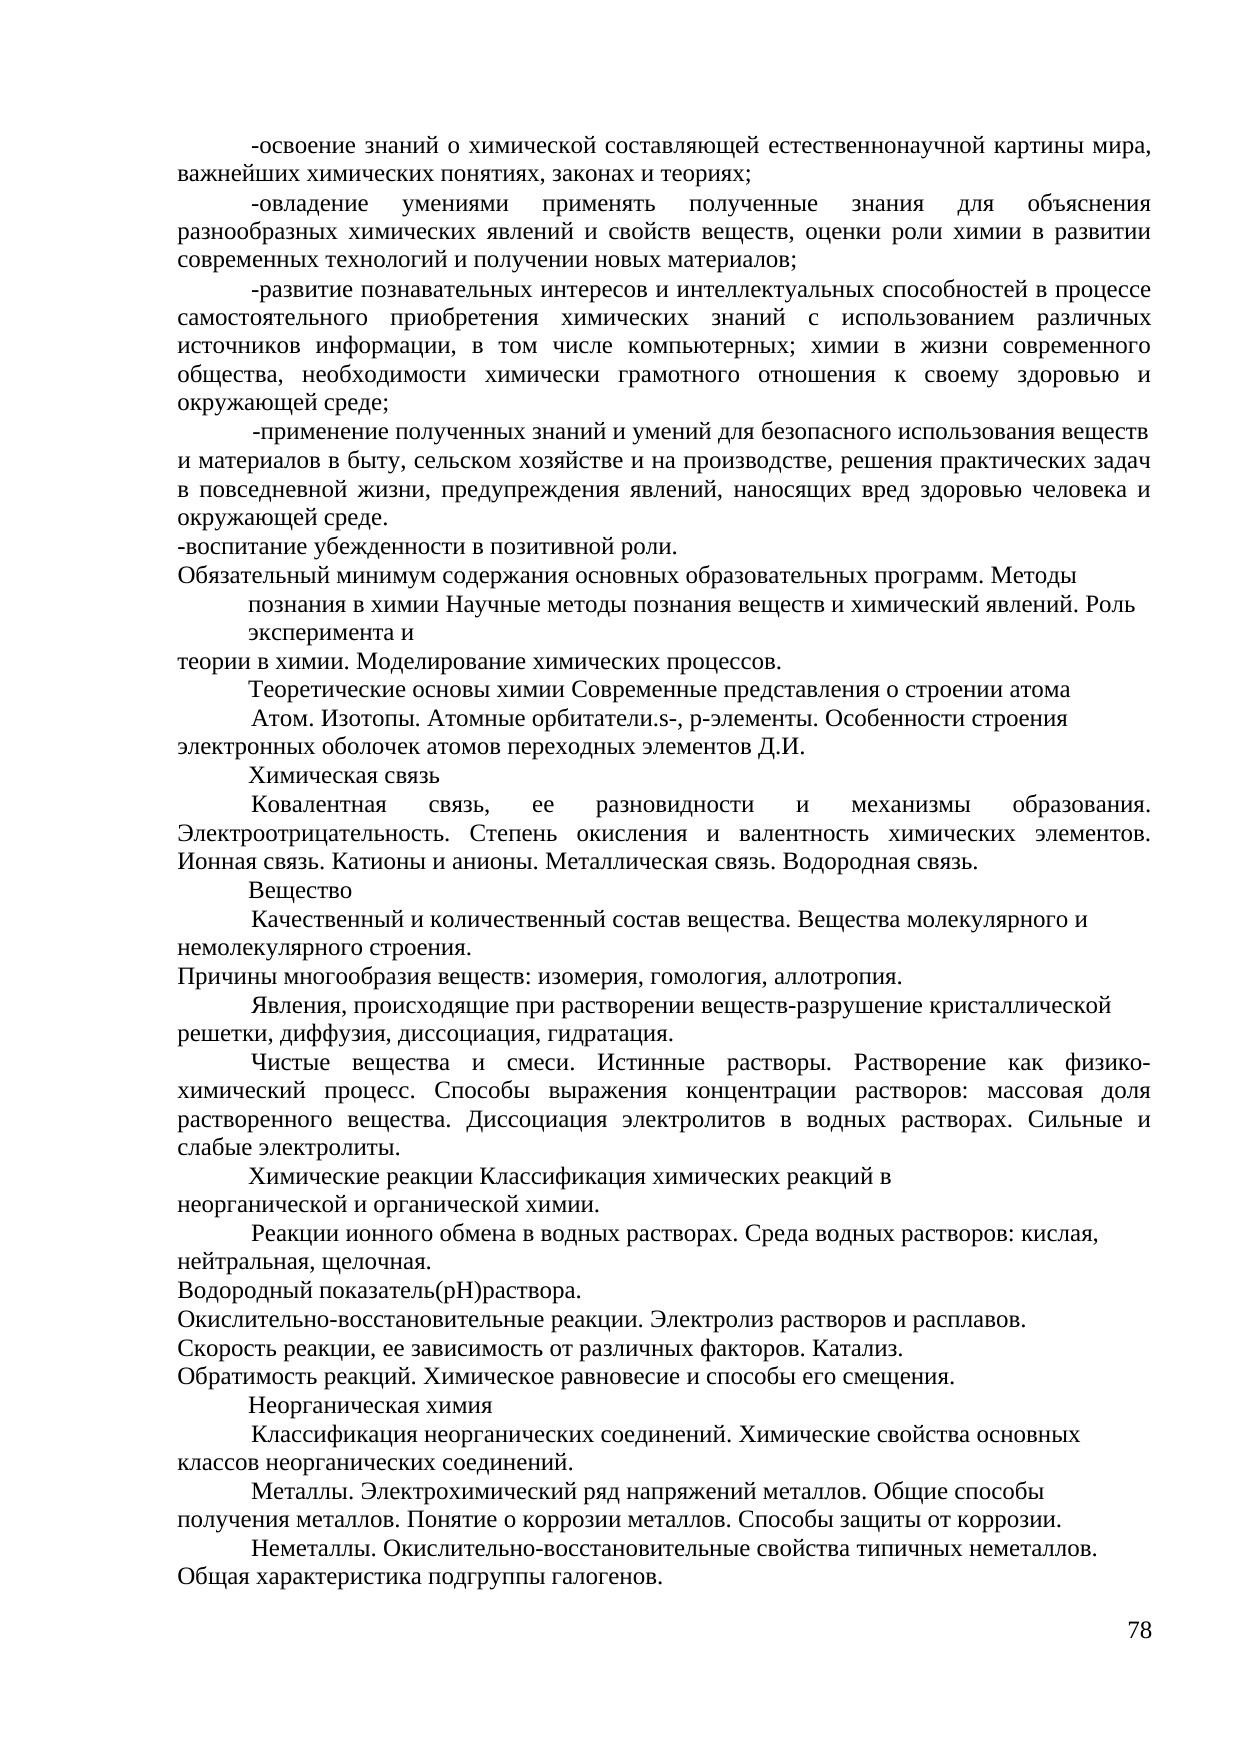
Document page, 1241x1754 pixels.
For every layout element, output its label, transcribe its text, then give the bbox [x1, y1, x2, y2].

text Причины многообразия веществ: изомерия, гомология, аллотропия. [177, 961, 1152, 990]
text Окислительно-восстановительные реакции. Электролиз растворов и расплавов. Скорость реакции, ее зависимость от различных факторов. Катализ. Обратимость реакций. Химическое равновесие и способы его смещения. [177, 1305, 1027, 1390]
text Явления, происходящие при растворении веществ-разрушение кристаллической решетки, диффузия, диссоциация, гидратация. [177, 991, 1152, 1047]
text Металлы. Электрохимический ряд напряжений металлов. Общие способы получения металлов. Понятие о коррозии металлов. Способы защиты от коррозии. [177, 1477, 1152, 1533]
text Химическая связь [248, 760, 1152, 789]
text Неорганическая химия [248, 1390, 1152, 1419]
text -применение полученных знаний и умений для безопасного использования веществ [252, 416, 1152, 445]
text -овладение умениями применять полученные знания для объяснения разнообразных химических явлений и свойств веществ, оценки роли химии в развитии современных технологий и получении новых материалов; [177, 189, 1152, 273]
text Реакции ионного обмена в водных растворах. Среда водных растворов: кислая, нейтральная, щелочная. [177, 1219, 1152, 1275]
text 78 [1127, 1615, 1152, 1644]
text Чистые вещества и смеси. Истинные растворы. Растворение как физико-химический процесс. Способы выражения концентрации растворов: массовая доля растворенного вещества. Диссоциация электролитов в водных растворах. Сильные и слабые электролиты. [177, 1048, 1152, 1161]
list материалов в быту, сельском хозяйстве и на производстве, решения практических задач в повседневной жизни, предупреждения явлений, наносящих вред здоровью человека и окружающей среде. [177, 446, 1152, 531]
text Водородный показатель(рН)раствора. [177, 1275, 1152, 1304]
text Вещество [248, 875, 1152, 904]
text -развитие познавательных интересов и интеллектуальных способностей в процессе самостоятельного приобретения химических знаний с использованием различных источников информации, в том числе компьютерных; химии в жизни современного общества, необходимости химически грамотного отношения к своему здоровью и окружающей среде; [177, 275, 1152, 416]
text Качественный и количественный состав вещества. Вещества молекулярного и немолекулярного строения. [177, 905, 1150, 961]
text Ковалентная связь, ее разновидности и механизмы образования. Электроотрицательность. Степень окисления и валентность химических элементов. Ионная связь. Катионы и анионы. Металлическая связь. Водородная связь. [177, 790, 1152, 875]
text -воспитание убежденности в позитивной роли. [177, 531, 1152, 560]
text Теоретические основы химии Современные представления о строении атома [248, 674, 1152, 703]
text Обязательный минимум содержания основных образовательных программ. Методы познания в химии Научные методы познания веществ и химический явлений. Роль эксперимента и [177, 561, 1152, 646]
text Классификация неорганических соединений. Химические свойства основных классов неорганических соединений. [177, 1420, 1152, 1476]
text Атом. Изотопы. Атомные орбитатели.s-, p-элементы. Особенности строения электронных оболочек атомов переходных элементов Д.И. [177, 704, 1152, 760]
text теории в химии. Моделирование химических процессов. [177, 646, 1152, 674]
text Неметаллы. Окислительно-восстановительные свойства типичных неметаллов. Общая характеристика подгруппы галогенов. [177, 1534, 1152, 1590]
text -освоение знаний о химической составляющей естественнонаучной картины мира, важнейших химических понятиях, законах и теориях; [177, 131, 1152, 187]
text Химические реакции Классификация химических реакций в неорганической и органической химии. [177, 1162, 1019, 1218]
